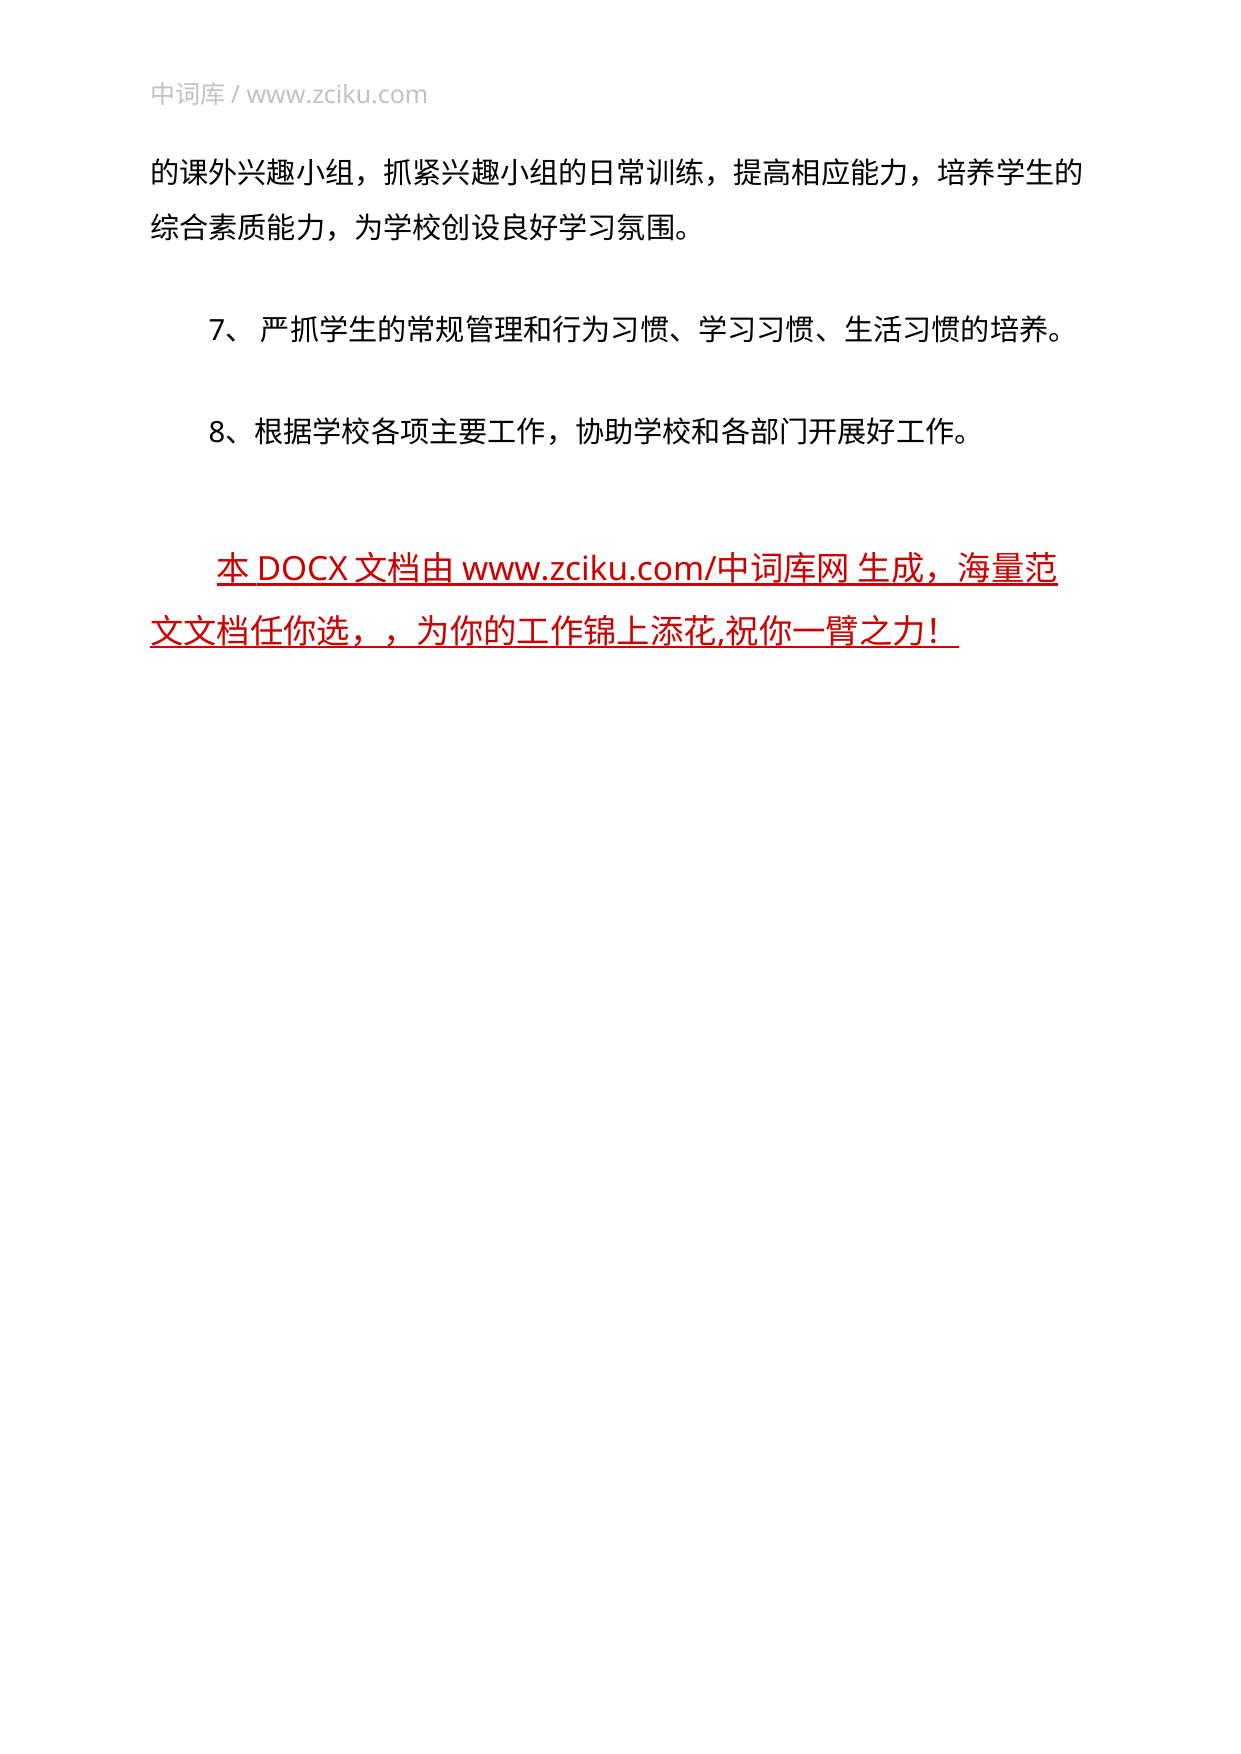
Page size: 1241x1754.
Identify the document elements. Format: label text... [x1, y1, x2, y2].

text 8、根据学校各项主要工作，协助学校和各部门开展好工作。 [150, 409, 1090, 451]
text 7、 严抓学生的常规管理和行为习惯、学习习惯、生活习惯的培养。 [150, 307, 1090, 349]
text 本DOCX文档由 www.zciku.com/中词库网 生成，海量范文文档任你选，，为你的工作锦上添花,祝你一臂之力！ [150, 542, 1090, 653]
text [150, 150, 1090, 247]
